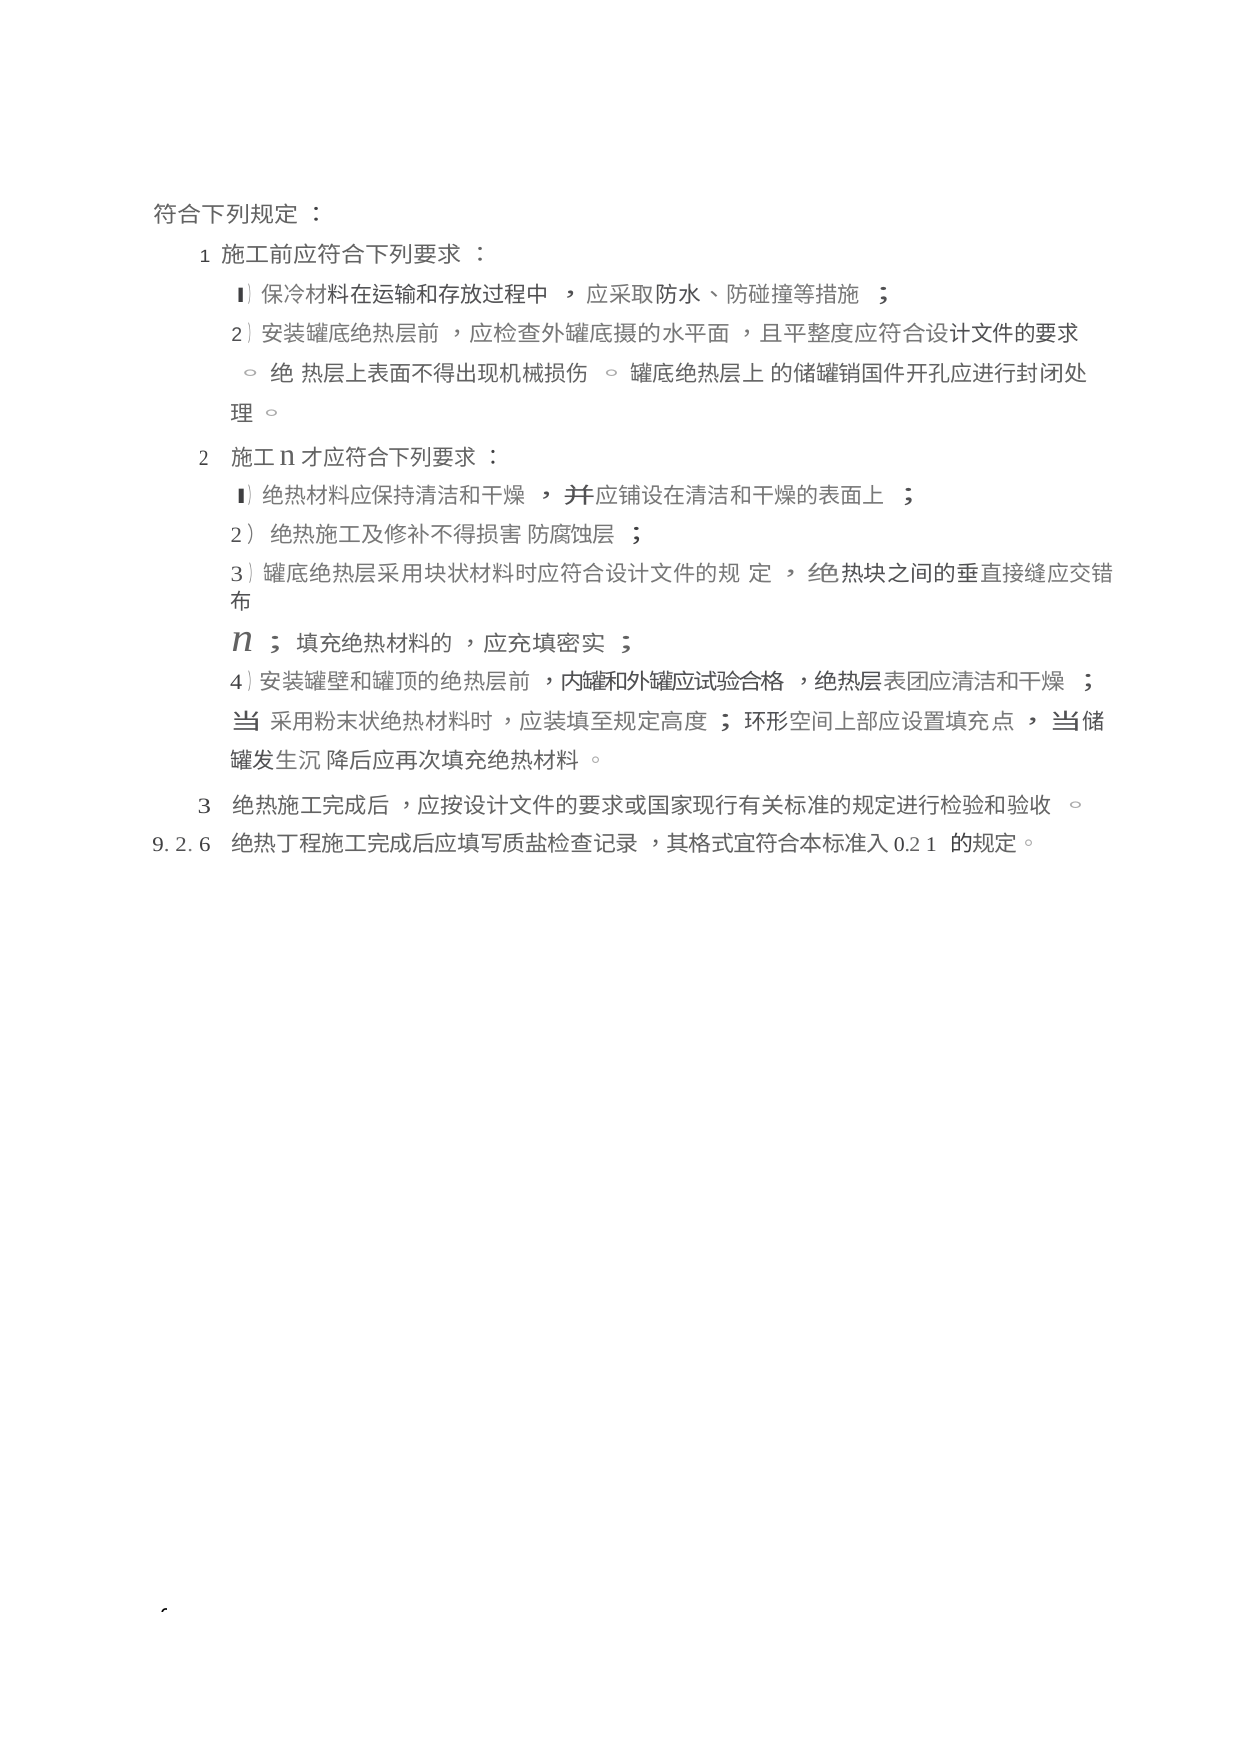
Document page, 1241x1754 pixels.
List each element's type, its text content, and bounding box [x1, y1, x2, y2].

text 2 ） 绝热施工及修补不得损害 防腐蚀层 ； [230, 519, 1115, 549]
text 1 施工前应符合下列要求 ： [199, 239, 1106, 269]
text 3 ） 罐底绝热层采用块状材料时应符合设计文件的规 定，绝热块之间的垂直接缝应交错 布 [230, 558, 1115, 616]
text 9. 2. 6 绝热丁程施工完成后应填写质盐检查记录 ，其格式宜符合本标准入0.2 1 的规定。 [152, 827, 1106, 857]
text 4 ） 安装罐壁和罐顶的绝热层前 ，内罐和外罐应试验合格 ，绝热层表团应清洁和干燥 ；当 采用粉末状绝热材料时，应装填至规定高度；环形空间上部应设置填充点，当储罐发生沉 降后应再次填充绝热材料 。 [230, 666, 1104, 775]
text 符合下列规定 ： [154, 199, 1106, 228]
text 2 ） 安装罐底绝热层前 ，应检查外罐底摄的水平面 ，且平整度应符合设计文件的要求 。绝 热层上表面不得出现机械损伤 。罐底绝热层上 的储罐销国件开孔应进行封闭处理。 [230, 318, 1106, 427]
text 2 施工n才应符合下列要求 ： [199, 437, 1106, 472]
text n；填充绝热材料的 ，应充填密实； [231, 616, 1115, 661]
text 3 绝热施工完成后 ，应按设计文件的要求或国家现行有关标准的规定进行检验和验收 。 [197, 789, 1106, 819]
text I） 绝热材料应保持清洁和干燥 ，并应铺设在清洁和干燥的表面上 ； [233, 480, 1115, 510]
text I） 保冷材料在运输和存放过程中 ，应采取防水、防碰撞等措施 ； [234, 279, 1115, 308]
